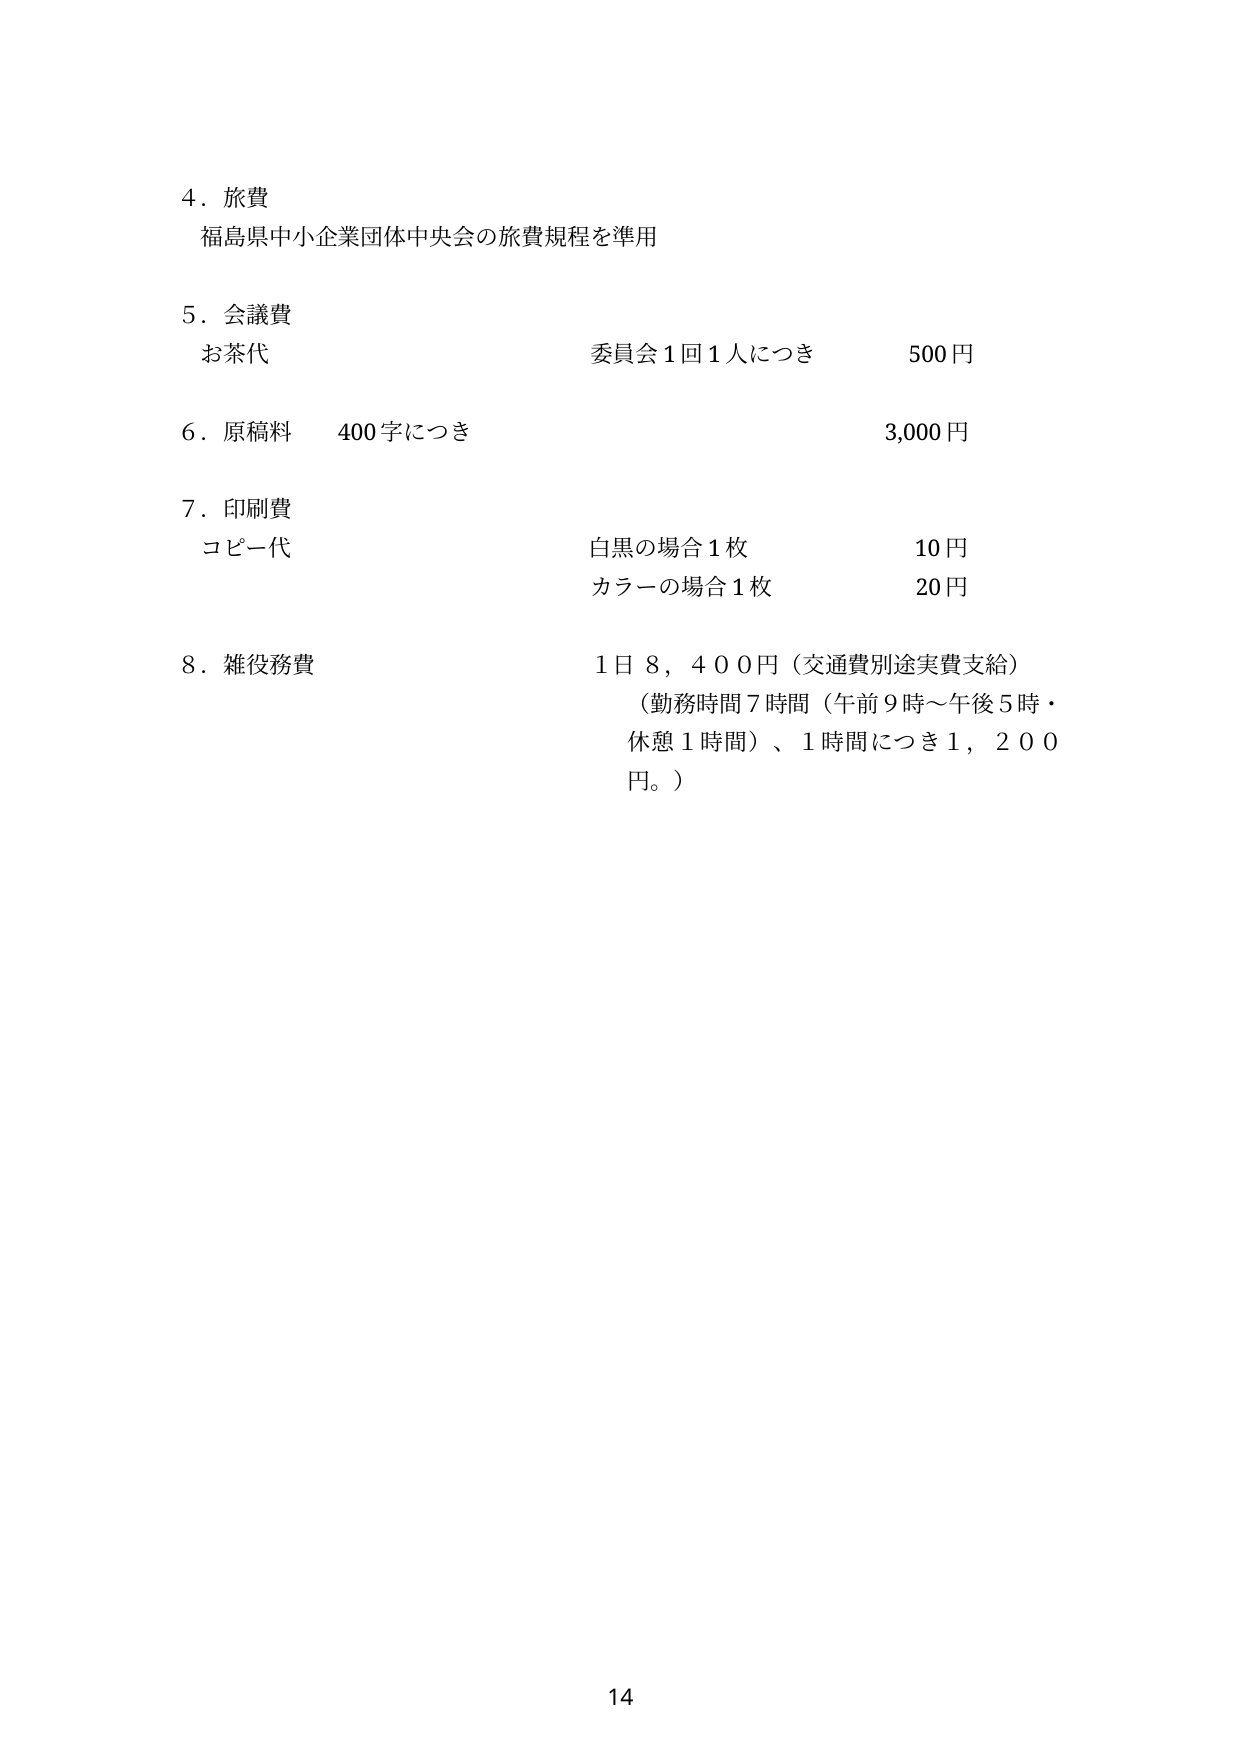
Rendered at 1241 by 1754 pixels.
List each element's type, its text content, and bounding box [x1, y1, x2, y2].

text （勤務時間７時間（午前９時～午後５時・休憩１時間）、１時間につき１，２００円。） [627, 683, 1063, 799]
text ６．原稿料 400字につき 3,000円 [177, 411, 1063, 449]
text ７．印刷費 [177, 488, 1063, 527]
text ８．雑役務費 １日 ８，４００円（交通費別途実費支給） [177, 644, 1063, 683]
text 福島県中小企業団体中央会の旅費規程を準用 [177, 216, 1063, 255]
text ４．旅費 [177, 178, 1063, 216]
text コピー代 白黒の場合1枚 10円 [177, 527, 1063, 566]
text お茶代 委員会1回1人につき 500円 [177, 333, 1063, 372]
text ５．会議費 [177, 294, 1063, 333]
text カラーの場合1枚 20円 [177, 566, 1063, 605]
